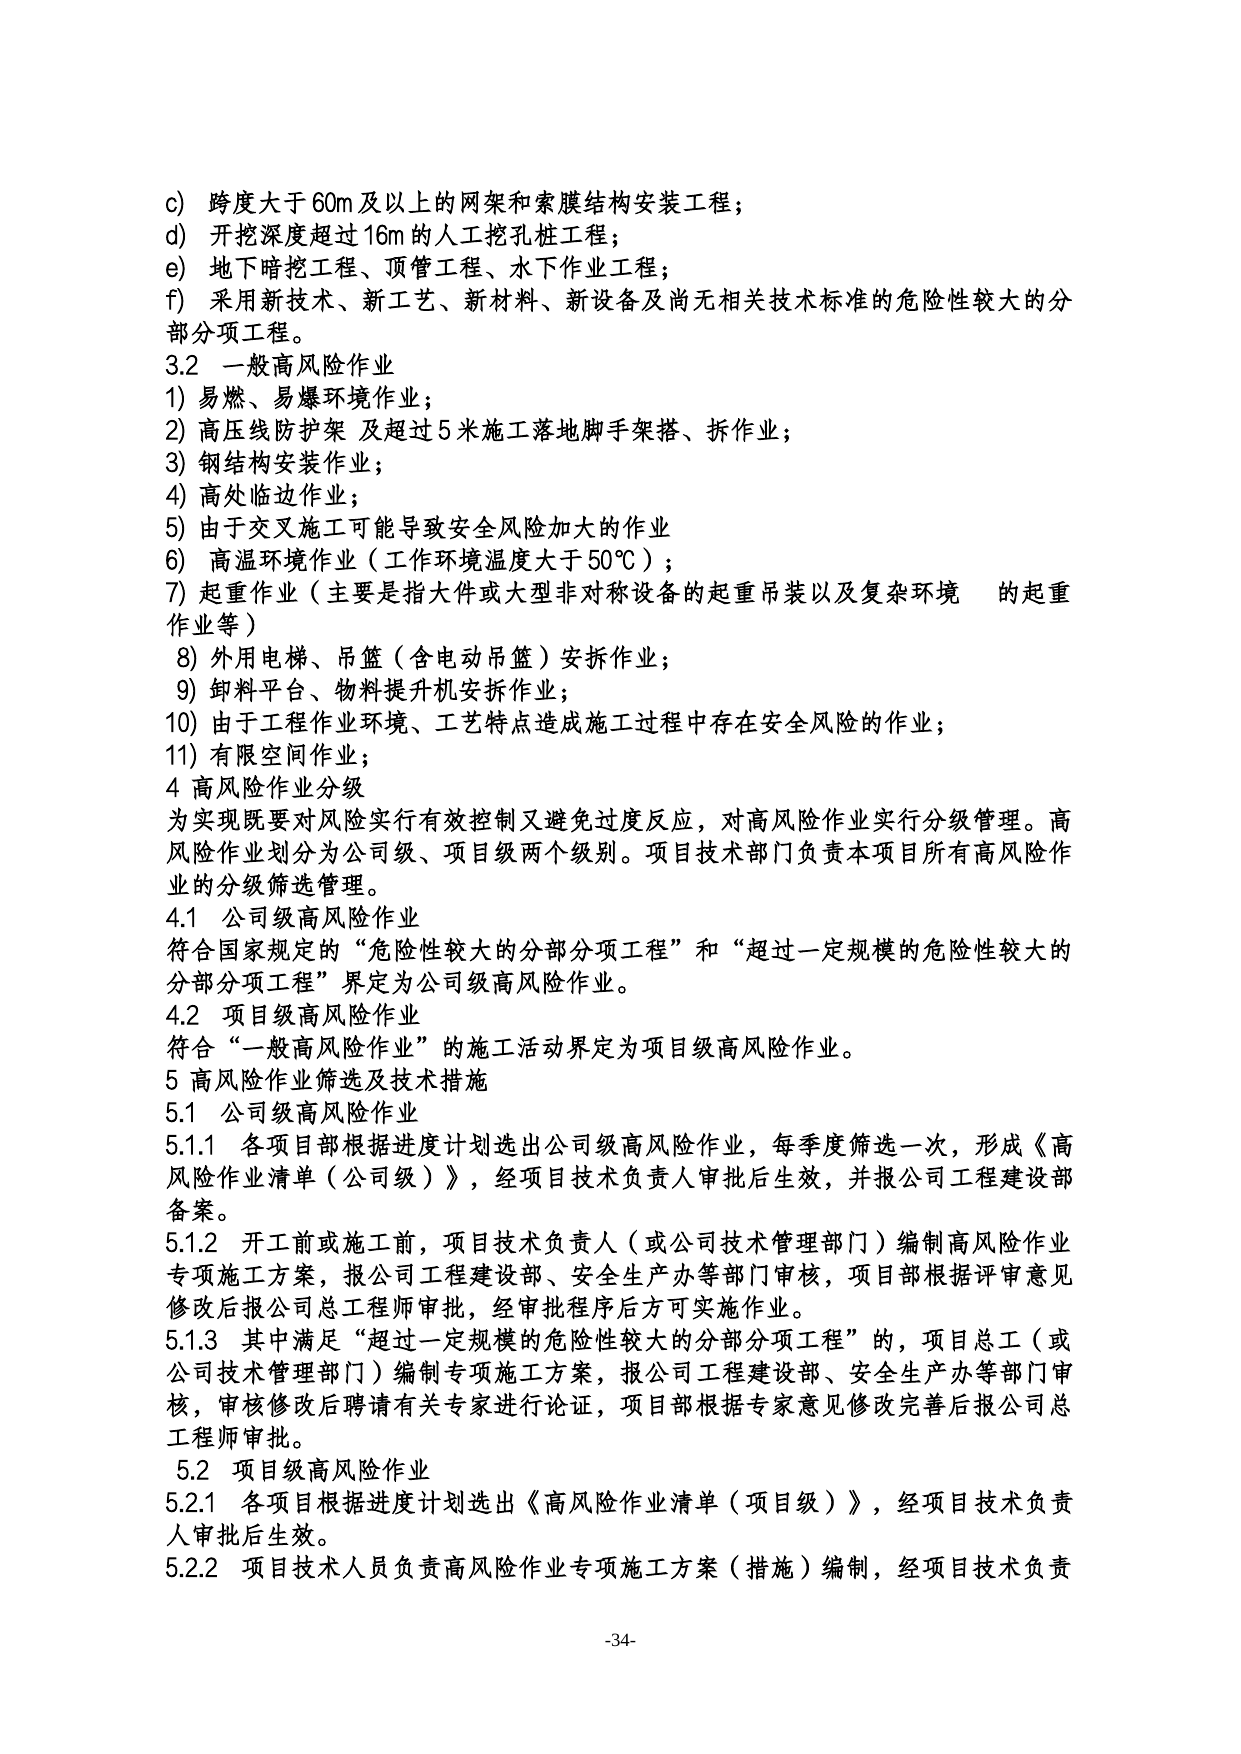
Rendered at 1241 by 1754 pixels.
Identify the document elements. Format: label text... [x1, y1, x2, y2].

text 9) 卸料平台、物料提升机安拆作业； [165, 674, 1075, 707]
text 6) 高温环境作业（工作环境温度大于50℃）； [165, 544, 1075, 577]
text 5.2 项目级高风险作业 [165, 1454, 1075, 1487]
text 3.2 一般高风险作业 [165, 349, 1075, 382]
text d) 开挖深度超过16m的人工挖孔桩工程； [165, 219, 1075, 252]
text 5) 由于交叉施工可能导致安全风险加大的作业 [165, 512, 1075, 544]
text e) 地下暗挖工程、顶管工程、水下作业工程； [165, 252, 1075, 284]
text 8) 外用电梯、吊篮（含电动吊篮）安拆作业； [165, 642, 1075, 674]
text 5.1.1 各项目部根据进度计划选出公司级高风险作业，每季度筛选一次，形成《高风险作业清单（公司级）》，经项目技术负责人审批后生效，并报公司工程建设部备案。 [165, 1129, 1075, 1227]
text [165, 1552, 1075, 1584]
text 5.1.3 其中满足“超过一定规模的危险性较大的分部分项工程”的，项目总工（或公司技术管理部门）编制专项施工方案，报公司工程建设部、安全生产办等部门审核，审核修改后聘请有关专家进行论证，项目部根据专家意见修改完善后报公司总工程师审批。 [165, 1324, 1075, 1454]
text 符合“一般高风险作业”的施工活动界定为项目级高风险作业。 [165, 1032, 1075, 1064]
text 4.2 项目级高风险作业 [165, 999, 1075, 1032]
text 5 高风险作业筛选及技术措施 [165, 1064, 1075, 1097]
text 11) 有限空间作业； [165, 739, 1075, 772]
text c) 跨度大于60m及以上的网架和索膜结构安装工程； [165, 187, 1075, 219]
text 1) 易燃、易爆环境作业； [165, 382, 1075, 414]
text 2) 高压线防护架 及超过5米施工落地脚手架搭、拆作业； [165, 414, 1075, 447]
text 5.1 公司级高风险作业 [165, 1097, 1075, 1129]
text 5.2.1 各项目根据进度计划选出《高风险作业清单（项目级）》，经项目技术负责人审批后生效。 [165, 1487, 1075, 1552]
text 为实现既要对风险实行有效控制又避免过度反应，对高风险作业实行分级管理。高风险作业划分为公司级、项目级两个级别。项目技术部门负责本项目所有高风险作业的分级筛选管理。 [165, 804, 1075, 902]
text 符合国家规定的“危险性较大的分部分项工程”和“超过一定规模的危险性较大的分部分项工程”界定为公司级高风险作业。 [165, 934, 1075, 999]
text 4) 高处临边作业； [165, 479, 1075, 512]
text 4.1 公司级高风险作业 [165, 902, 1075, 934]
text 3) 钢结构安装作业； [165, 447, 1075, 479]
text 10) 由于工程作业环境、工艺特点造成施工过程中存在安全风险的作业； [165, 707, 1075, 739]
text 5.1.2 开工前或施工前，项目技术负责人（或公司技术管理部门）编制高风险作业专项施工方案，报公司工程建设部、安全生产办等部门审核，项目部根据评审意见修改后报公司总工程师审批，经审批程序后方可实施作业。 [165, 1227, 1075, 1324]
text f) 采用新技术、新工艺、新材料、新设备及尚无相关技术标准的危险性较大的分部分项工程。 [165, 284, 1075, 349]
text 4 高风险作业分级 [165, 772, 1075, 804]
text 7) 起重作业（主要是指大件或大型非对称设备的起重吊装以及复杂环境 的起重作业等） [165, 577, 1075, 642]
